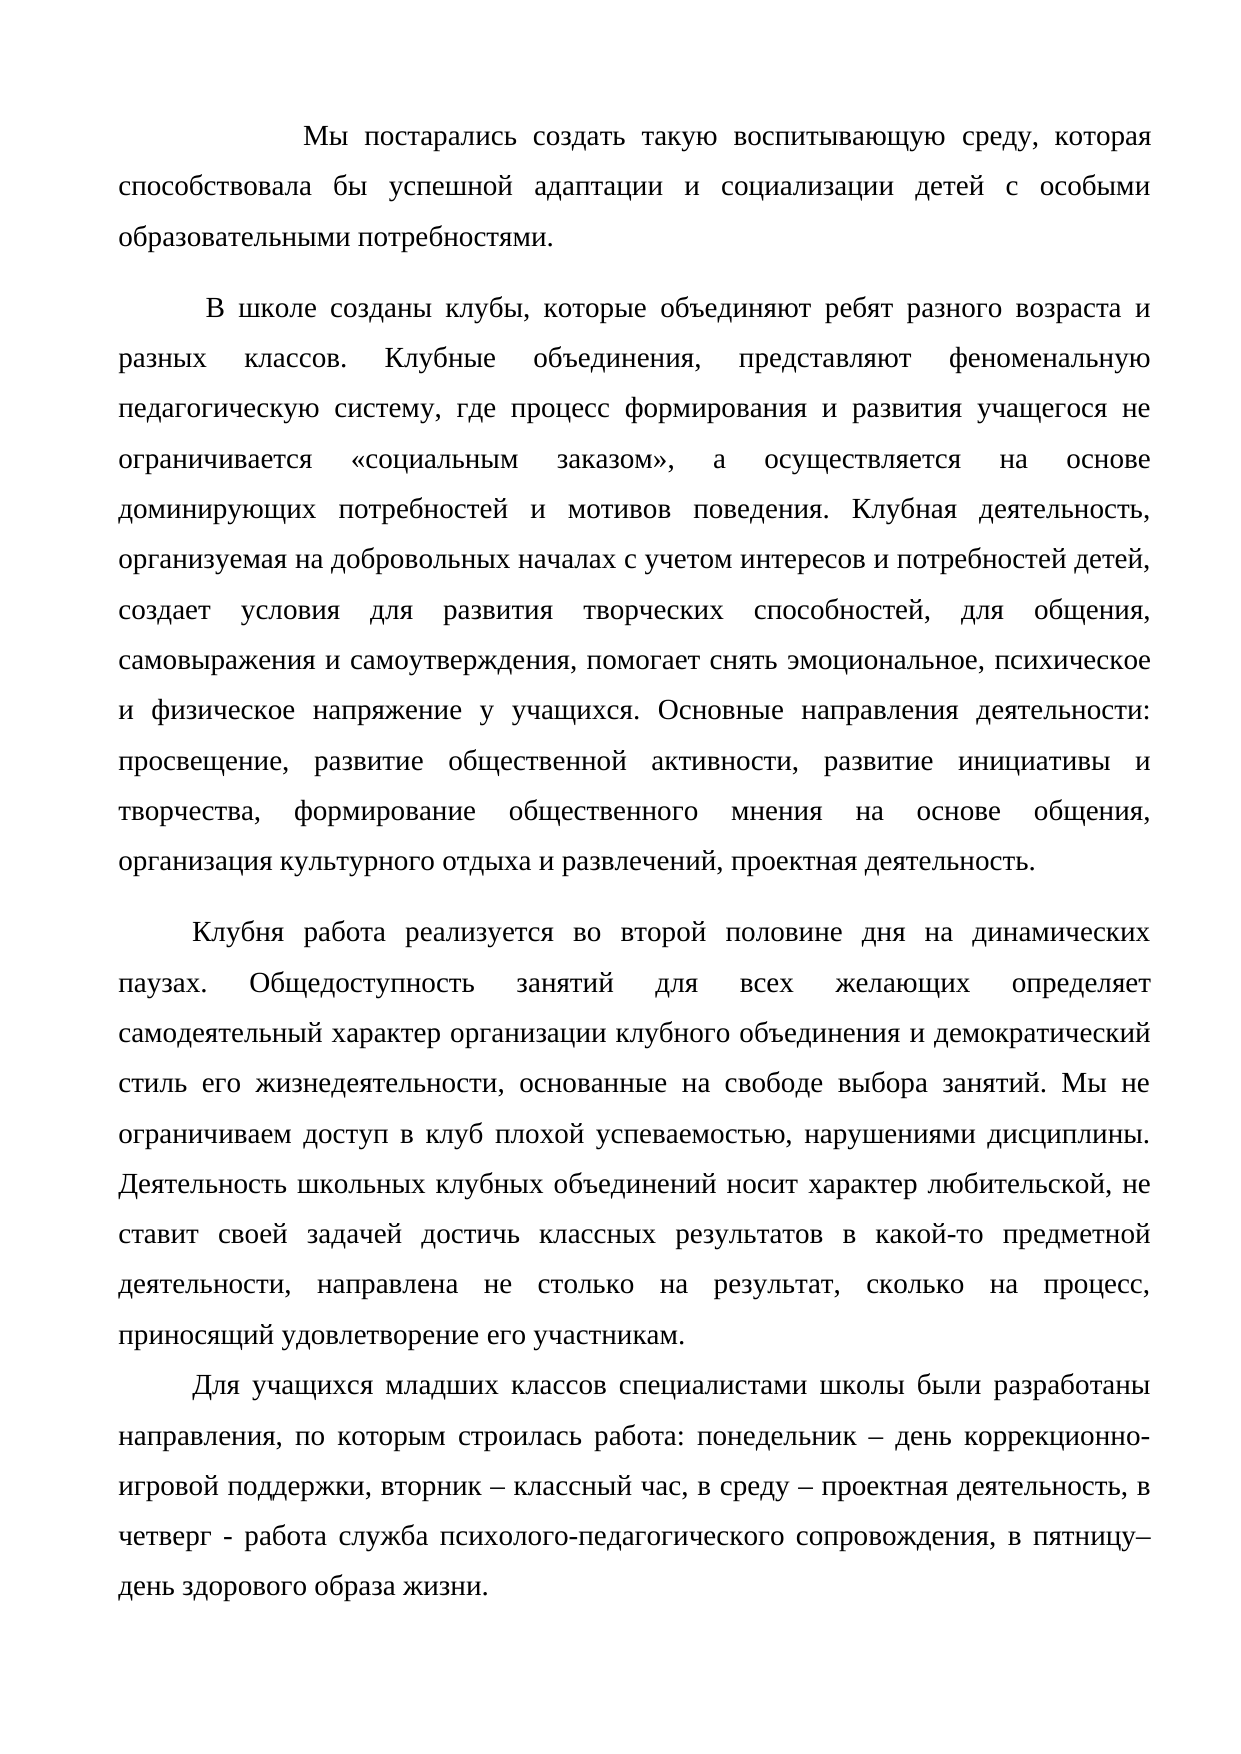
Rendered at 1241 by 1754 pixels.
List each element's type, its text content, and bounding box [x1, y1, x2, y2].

text Клубня работа реализуется во второй половине дня на динамических паузах. Общедоступность занятий для всех желающих определяет самодеятельный характер организации клубного объединения и демократический стиль его жизнедеятельности, основанные на свободе выбора занятий. Мы не ограничиваем доступ в клуб плохой успеваемостью, нарушениями дисциплины. Деятельность школьных клубных объединений носит характер любительской, не ставит своей задачей достичь классных результатов в какой-то предметной деятельности, направлена не столько на результат, сколько на процесс, приносящий удовлетворение его участникам. [118, 914, 1152, 1351]
text Мы постарались создать такую воспитывающую среду, которая способствовала бы успешной адаптации и социализации детей с особыми образовательными потребностями. [118, 118, 1152, 252]
text Для учащихся младших классов специалистами школы были разработаны направления, по которым строилась работа: понедельник – день коррекционно-игровой поддержки, вторник – классный час, в среду – проектная деятельность, в четверг - работа служба психолого-педагогического сопровождения, в пятницу– день здорового образа жизни. [118, 1367, 1152, 1602]
text В школе созданы клубы, которые объединяют ребят разного возраста и разных классов. Клубные объединения, представляют феноменальную педагогическую систему, где процесс формирования и развития учащегося не ограничивается «социальным заказом», а осуществляется на основе доминирующих потребностей и мотивов поведения. Клубная деятельность, организуемая на добровольных началах с учетом интересов и потребностей детей, создает условия для развития творческих способностей, для общения, самовыражения и самоутверждения, помогает снять эмоциональное, психическое и физическое напряжение у учащихся. Основные направления деятельности: просвещение, развитие общественной активности, развитие инициативы и творчества, формирование общественного мнения на основе общения, организация культурного отдыха и развлечений, проектная деятельность. [118, 290, 1152, 877]
